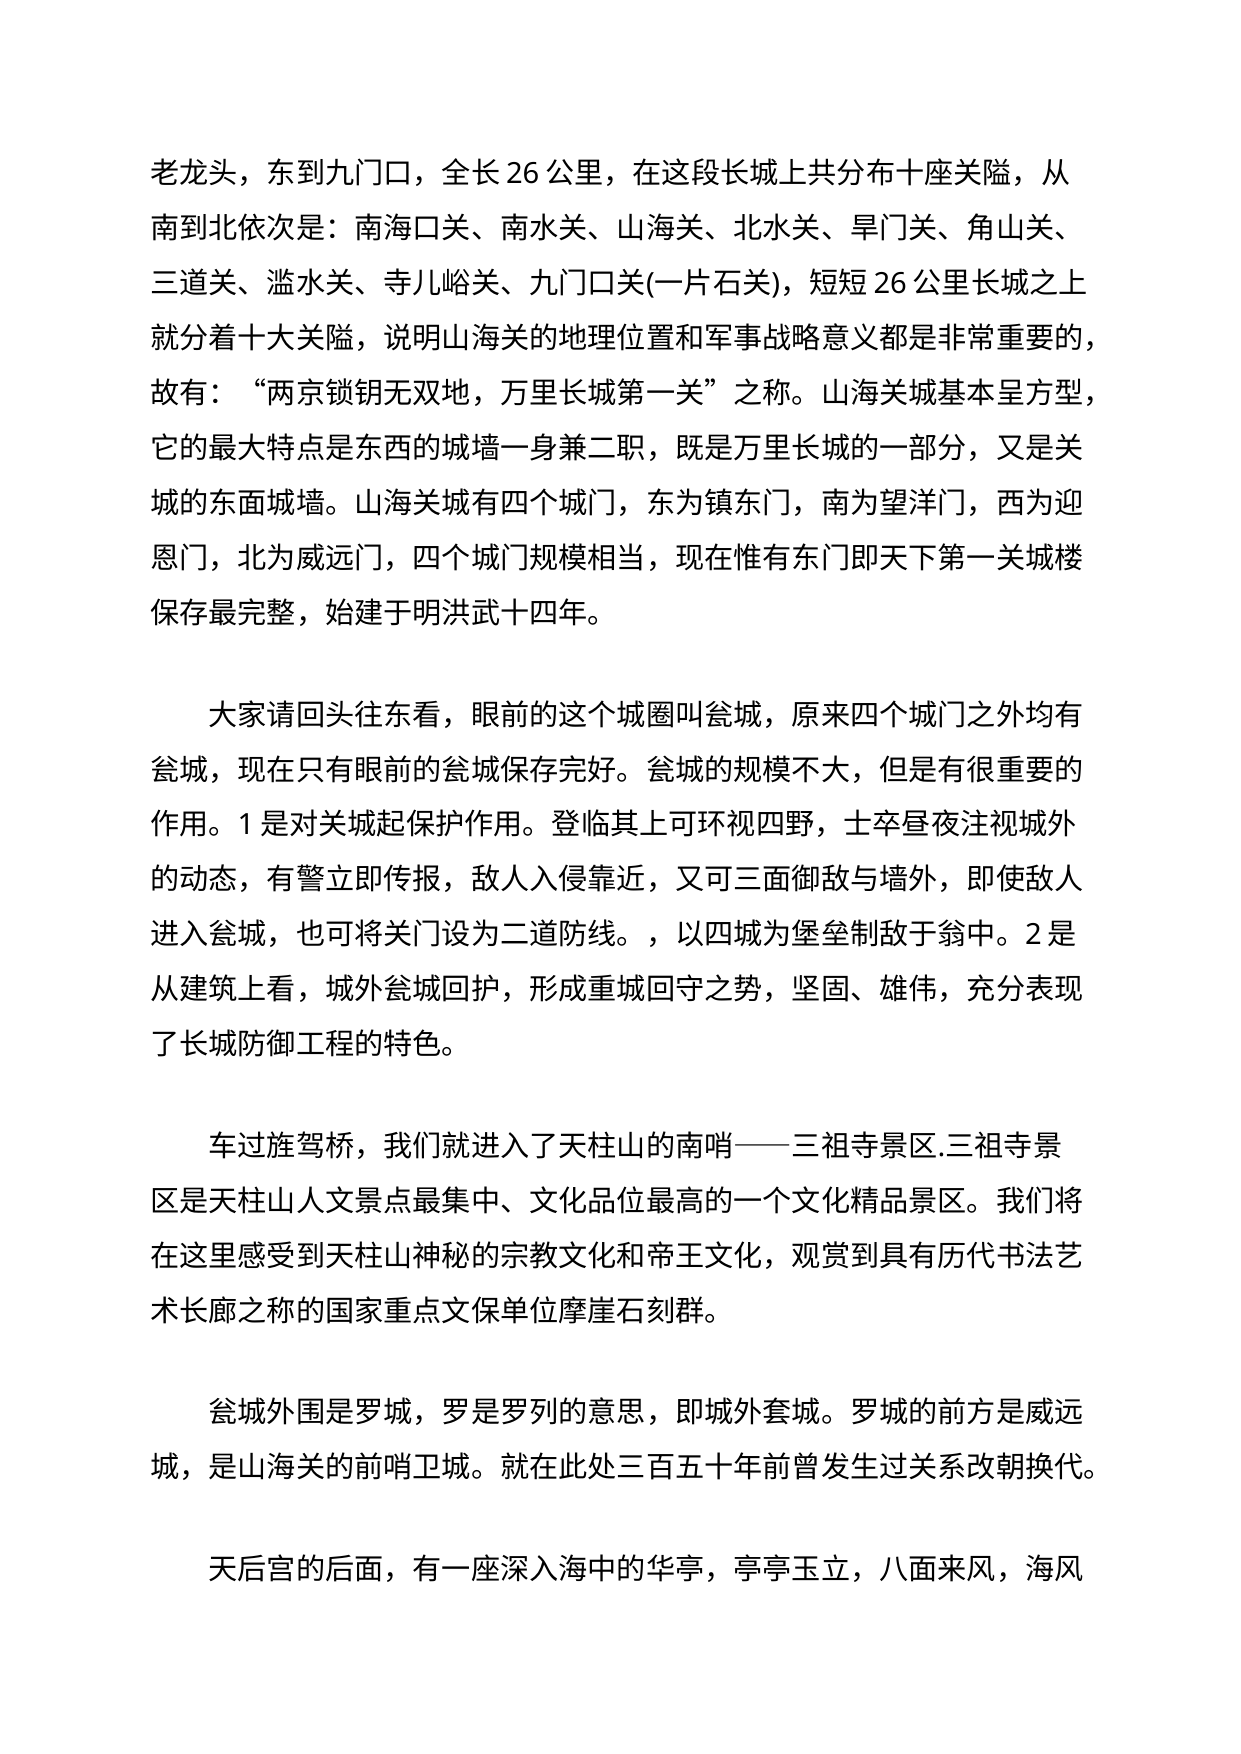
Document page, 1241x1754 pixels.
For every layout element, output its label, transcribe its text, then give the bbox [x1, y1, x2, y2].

text 大家请回头往东看，眼前的这个城圈叫瓮城，原来四个城门之外均有瓮城，现在只有眼前的瓮城保存完好。瓮城的规模不大，但是有很重要的作用。1是对关城起保护作用。登临其上可环视四野，士卒昼夜注视城外的动态，有警立即传报，敌人入侵靠近，又可三面御敌与墙外，即使敌人进入瓮城，也可将关门设为二道防线。，以四城为堡垒制敌于翁中。2是从建筑上看，城外瓮城回护，形成重城回守之势，坚固、雄伟，充分表现了长城防御工程的特色。 [150, 691, 1090, 1063]
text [150, 150, 1090, 632]
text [150, 1546, 1090, 1588]
text 车过旌驾桥，我们就进入了天柱山的南哨——三祖寺景区.三祖寺景区是天柱山人文景点最集中、文化品位最高的一个文化精品景区。我们将在这里感受到天柱山神秘的宗教文化和帝王文化，观赏到具有历代书法艺术长廊之称的国家重点文保单位摩崖石刻群。 [150, 1122, 1090, 1329]
text 瓮城外围是罗城，罗是罗列的意思，即城外套城。罗城的前方是威远城，是山海关的前哨卫城。就在此处三百五十年前曾发生过关系改朝换代。 [150, 1389, 1090, 1486]
